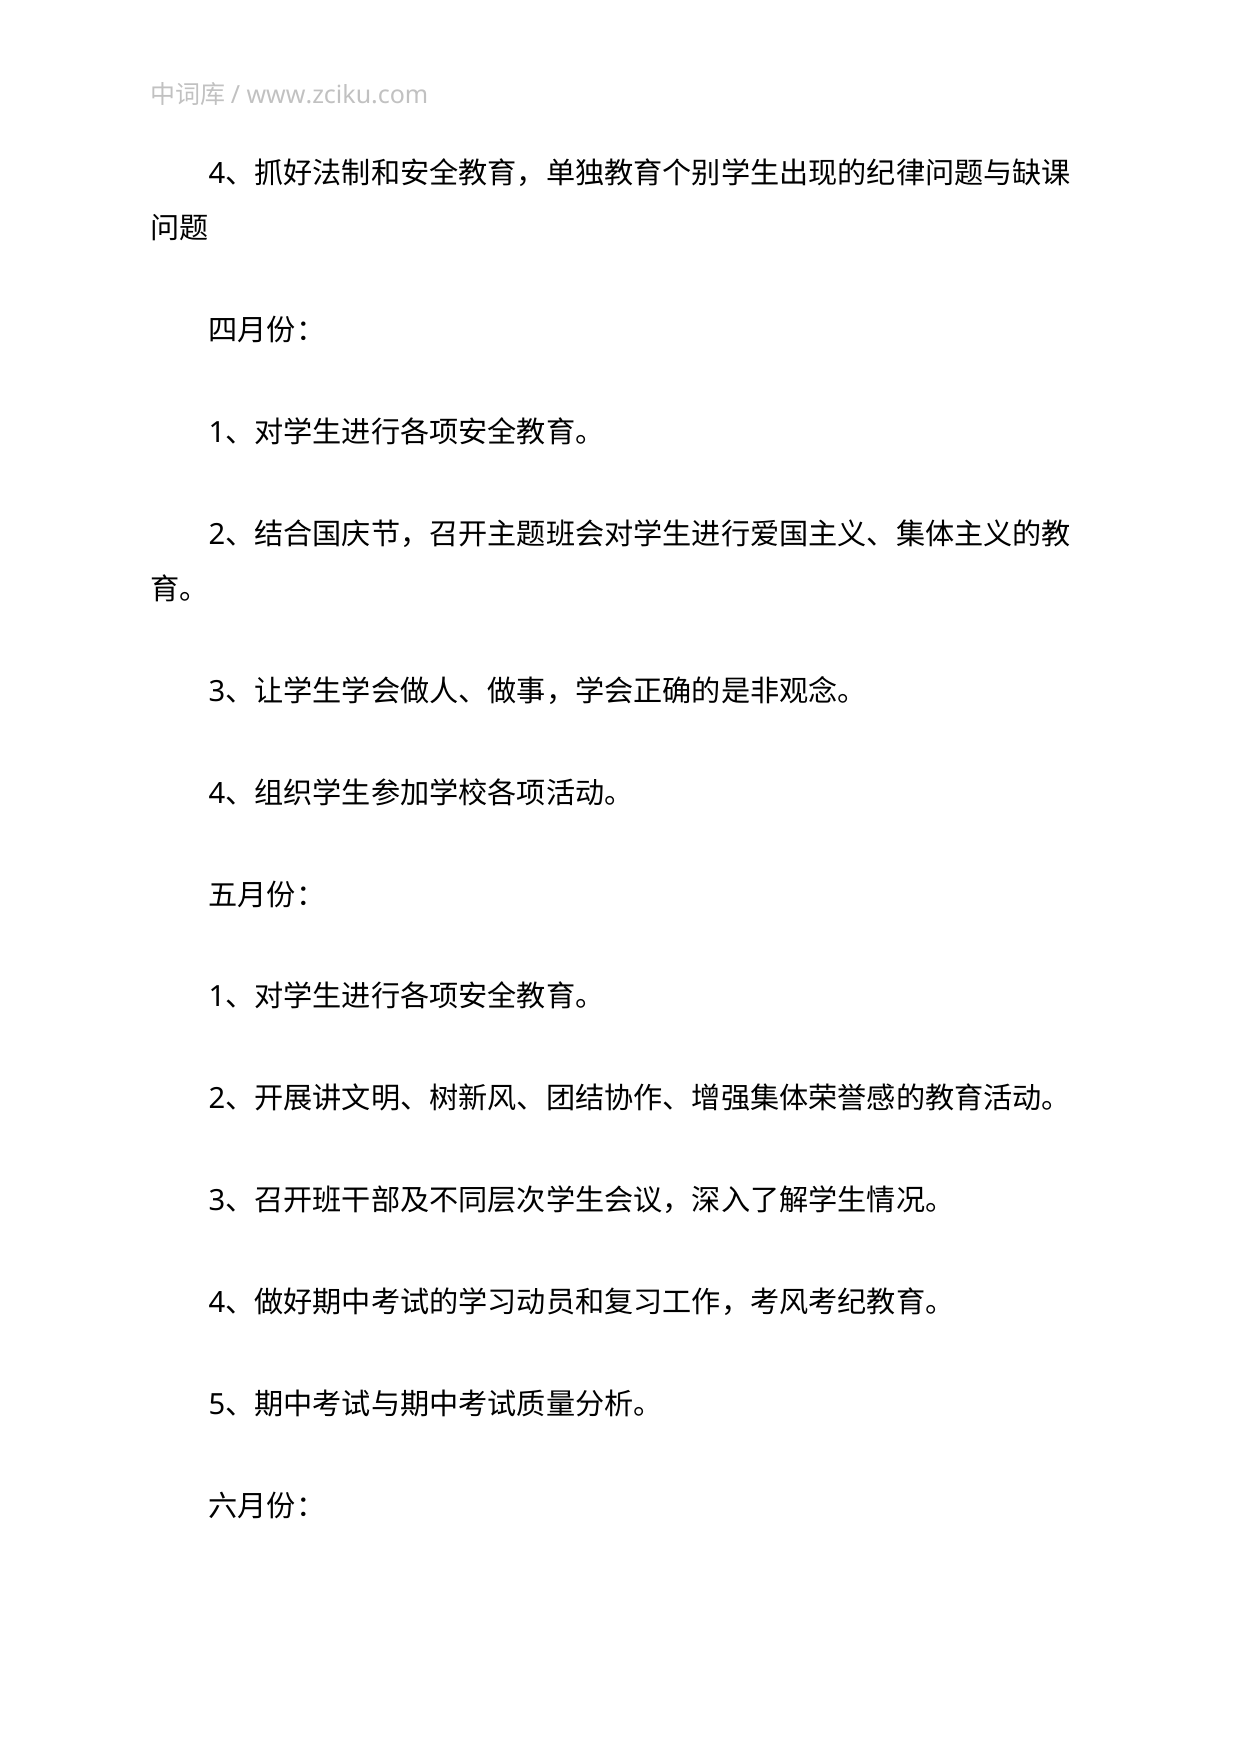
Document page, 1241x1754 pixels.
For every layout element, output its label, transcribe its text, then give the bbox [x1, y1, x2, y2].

text 2、结合国庆节，召开主题班会对学生进行爱国主义、集体主义的教育。 [150, 511, 1090, 608]
text 5、期中考试与期中考试质量分析。 [150, 1381, 1090, 1423]
text 3、召开班干部及不同层次学生会议，深入了解学生情况。 [150, 1177, 1090, 1219]
text 四月份： [150, 307, 1090, 349]
text 1、对学生进行各项安全教育。 [150, 973, 1090, 1015]
text 4、抓好法制和安全教育，单独教育个别学生出现的纪律问题与缺课问题 [150, 150, 1090, 247]
text 六月份： [150, 1483, 1090, 1525]
text 3、让学生学会做人、做事，学会正确的是非观念。 [150, 667, 1090, 710]
text 五月份： [150, 871, 1090, 913]
text 4、做好期中考试的学习动员和复习工作，考风考纪教育。 [150, 1279, 1090, 1321]
text 4、组织学生参加学校各项活动。 [150, 769, 1090, 812]
text 2、开展讲文明、树新风、团结协作、增强集体荣誉感的教育活动。 [150, 1075, 1090, 1117]
text 1、对学生进行各项安全教育。 [150, 408, 1090, 451]
